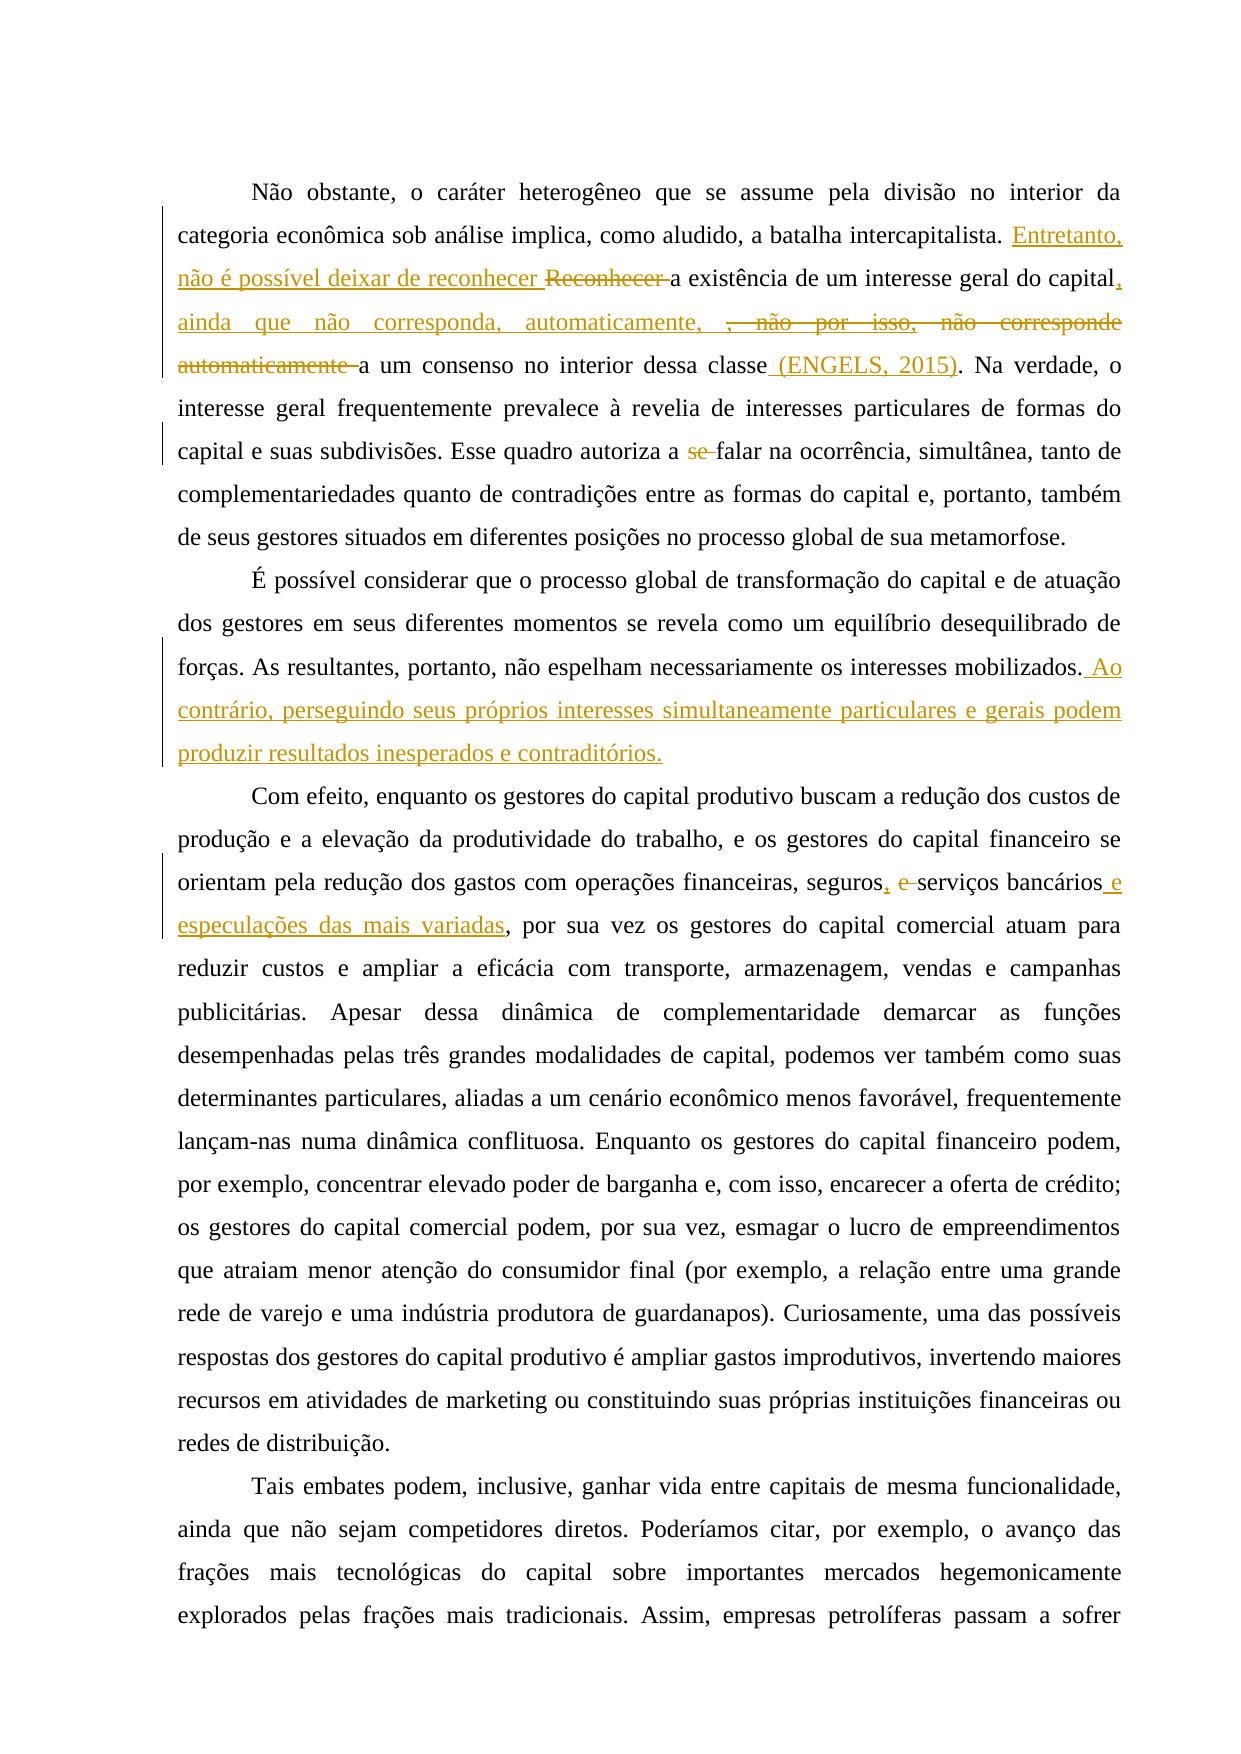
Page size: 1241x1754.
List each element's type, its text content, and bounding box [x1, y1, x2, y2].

text É possível considerar que o processo global de transformação do capital e de atuação dos gestores em seus diferentes momentos se revela como um equilíbrio desequilibrado de forças. As resultantes, portanto, não espelham necessariamente os interesses mobilizados. [177, 565, 1122, 720]
text É possível considerar que o processo global de transformação do capital e de atuação dos gestores em seus diferentes momentos se revela como um equilíbrio desequilibrado de forças. As resultantes, portanto, não espelham necessariamente os interesses mobilizados. [177, 721, 1122, 767]
text Não obstante, o caráter heterogêneo que se assume pela divisão no interior da categoria econômica sob análise implica, como aludido, a batalha intercapitalista. a existência de um interesse geral do capitala um consenso no interior dessa classe. Na verdade, o interesse geral frequentemente prevalece à revelia de interesses particulares de formas do capital e suas subdivisões. Esse quadro autoriza a falar na ocorrência, simultânea, tanto de complementariedades quanto de contradições entre as formas do capital e, portanto, também de seus gestores situados em diferentes posições no processo global de sua metamorfose. [177, 177, 1122, 332]
text Não obstante, o caráter heterogêneo que se assume pela divisão no interior da categoria econômica sob análise implica, como aludido, a batalha intercapitalista. a existência de um interesse geral do capitala um consenso no interior dessa classe. Na verdade, o interesse geral frequentemente prevalece à revelia de interesses particulares de formas do capital e suas subdivisões. Esse quadro autoriza a falar na ocorrência, simultânea, tanto de complementariedades quanto de contradições entre as formas do capital e, portanto, também de seus gestores situados em diferentes posições no processo global de sua metamorfose. [177, 324, 1122, 551]
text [177, 1471, 1122, 1629]
text Com efeito, enquanto os gestores do capital produtivo buscam a redução dos custos de produção e a elevação da produtividade do trabalho, e os gestores do capital financeiro se orientam pela redução dos gastos com operações financeiras, seguros serviços bancários, por sua vez os gestores do capital comercial atuam para reduzir custos e ampliar a eficácia com transporte, armazenagem, vendas e campanhas publicitárias. Apesar dessa dinâmica de complementaridade demarcar as funções desempenhadas pelas três grandes modalidades de capital, podemos ver também como suas determinantes particulares, aliadas a um cenário econômico menos favorável, frequentemente lançam-nas numa dinâmica conflituosa. Enquanto os gestores do capital financeiro podem, por exemplo, concentrar elevado poder de barganha e, com isso, encarecer a oferta de crédito; os gestores do capital comercial podem, por sua vez, esmagar o lucro de empreendimentos que atraiam menor atenção do consumidor final (por exemplo, a relação entre uma grande rede de varejo e uma indústria produtora de guardanapos). Curiosamente, uma das possíveis respostas dos gestores do capital produtivo é ampliar gastos improdutivos, invertendo maiores recursos em atividades de marketing ou constituindo suas próprias instituições financeiras ou redes de distribuição. [177, 781, 1122, 1457]
